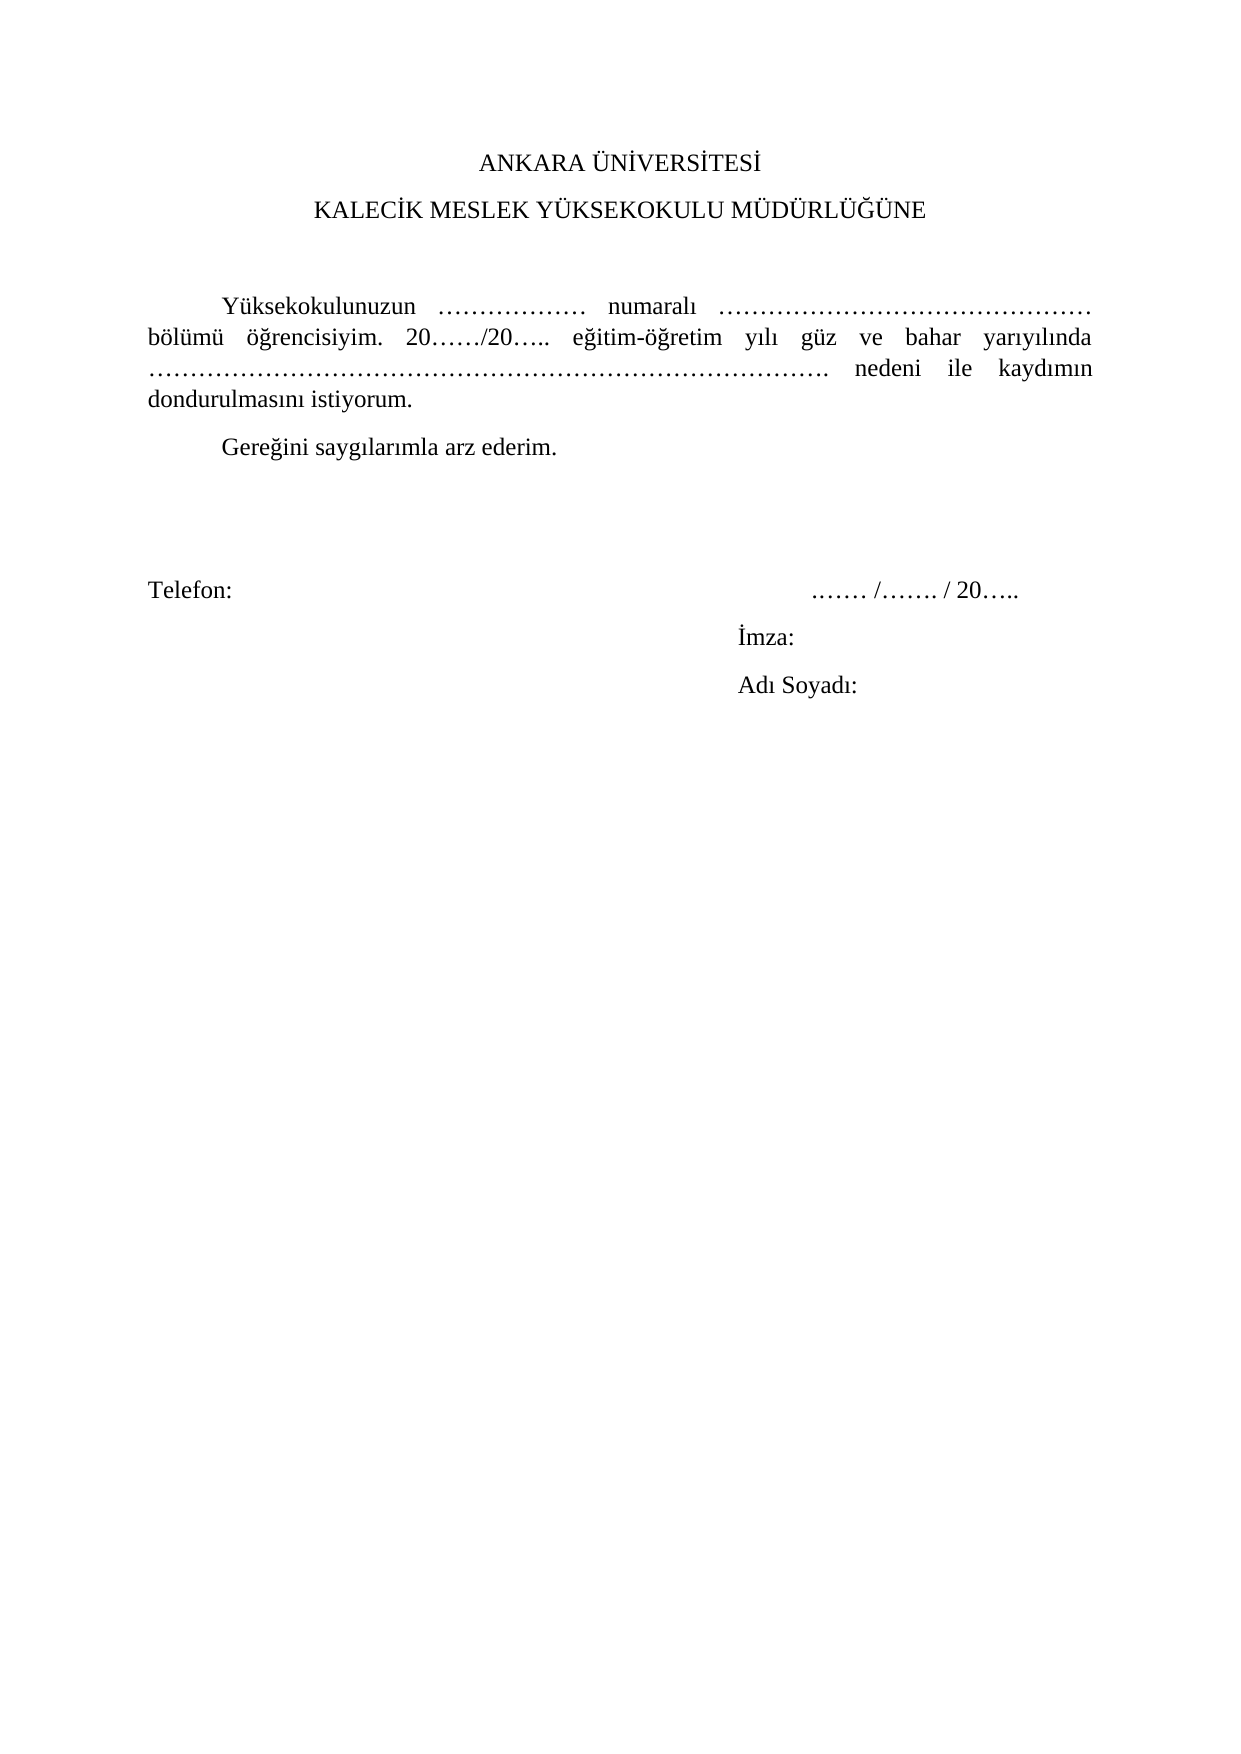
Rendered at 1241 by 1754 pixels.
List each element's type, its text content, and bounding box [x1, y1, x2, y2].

text Adı Soyadı: [664, 670, 1093, 699]
text ANKARA ÜNİVERSİTESİ [148, 148, 1093, 176]
text Telefon: .…… /……. / 20….. [148, 575, 1093, 603]
text Yüksekokulunuzun ……………… numaralı ………………………………………bölümü öğrencisiyim. 20……/20….. eğitim-öğretim yılı güz ve bahar yarıyılında ………………………………………………………………………. nedeni ile kaydımın dondurulmasını istiyorum. [148, 291, 1093, 413]
text İmza: [738, 622, 1093, 651]
text KALECİK MESLEK YÜKSEKOKULU MÜDÜRLÜĞÜNE [148, 195, 1093, 224]
text Gereğini saygılarımla arz ederim. [148, 432, 1093, 460]
